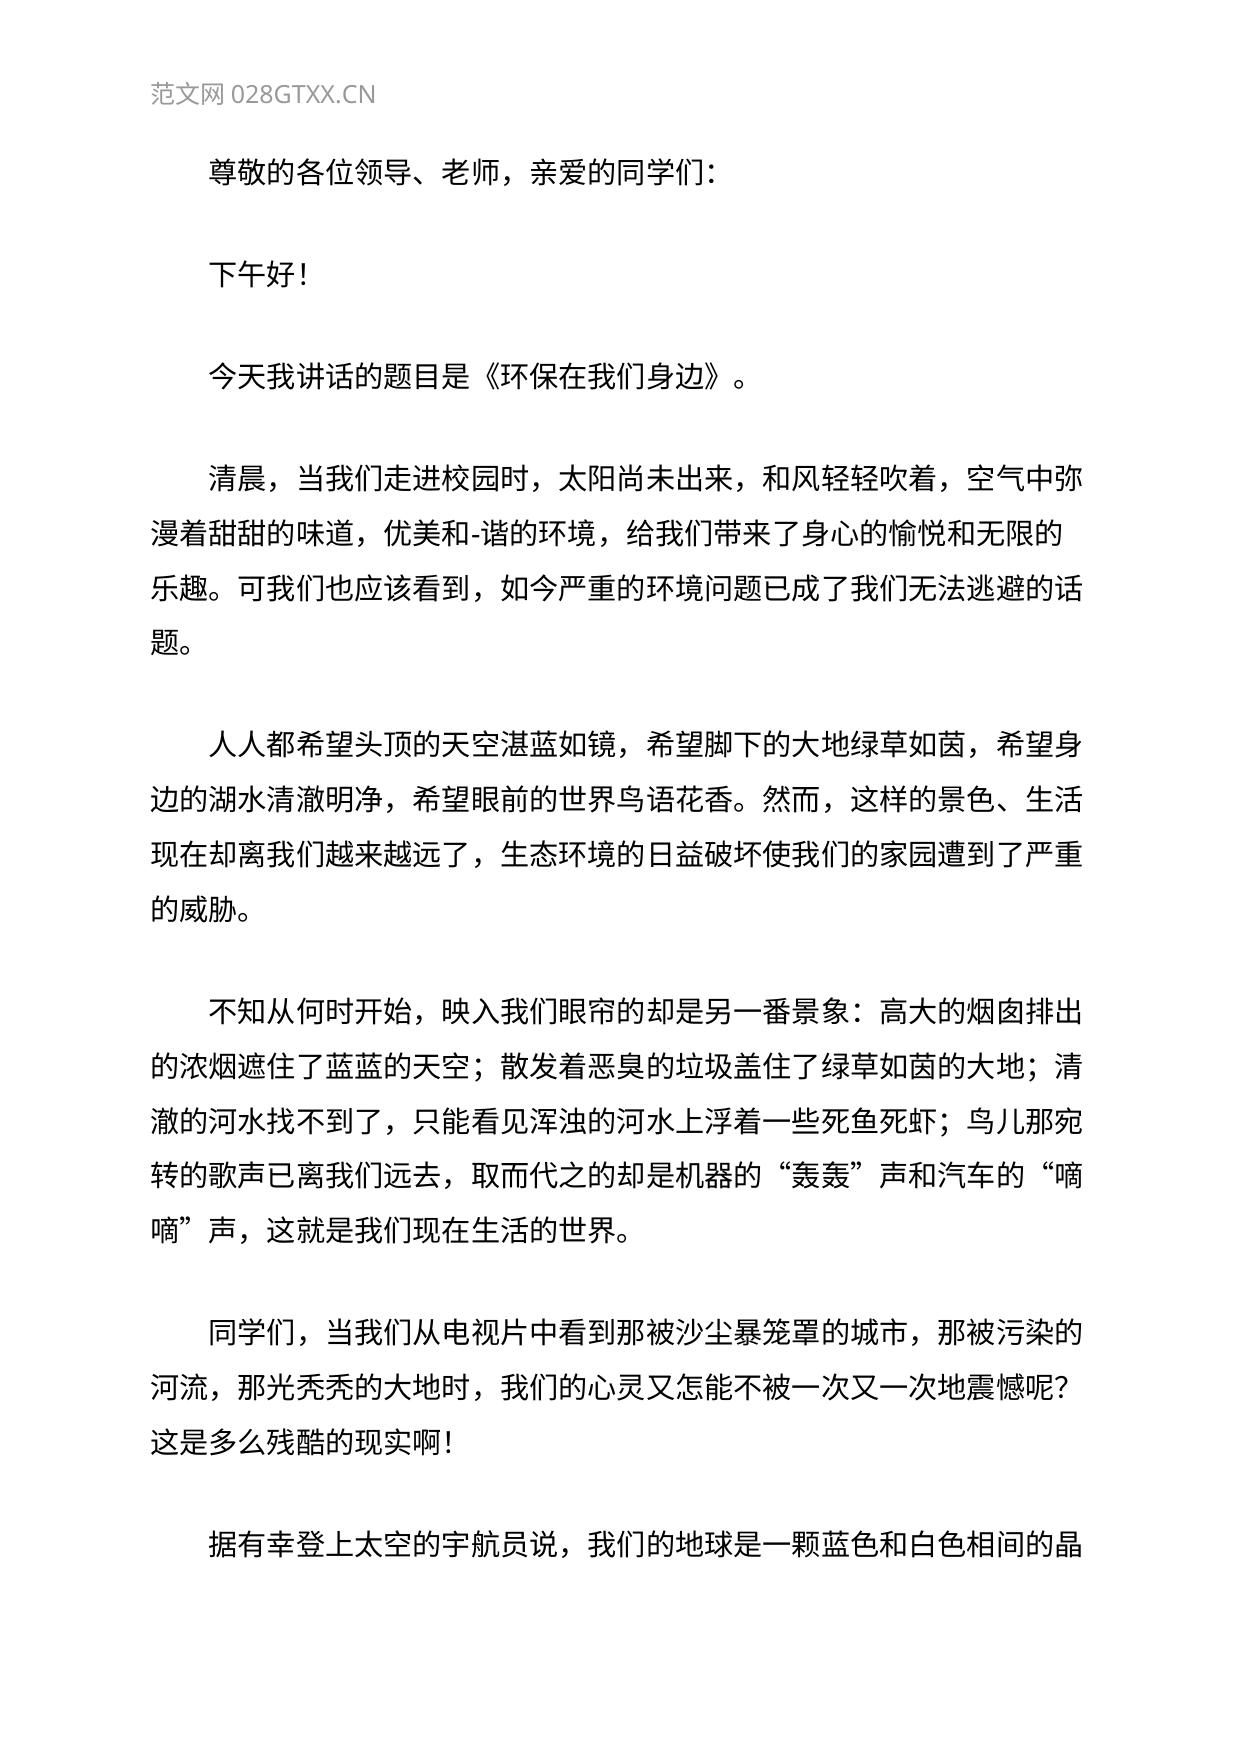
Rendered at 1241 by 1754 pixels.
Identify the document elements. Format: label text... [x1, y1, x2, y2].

text 今天我讲话的题目是《环保在我们身边》。 [150, 353, 1090, 396]
text 同学们，当我们从电视片中看到那被沙尘暴笼罩的城市，那被污染的河流，那光秃秃的大地时，我们的心灵又怎能不被一次又一次地震憾呢？这是多么残酷的现实啊！ [150, 1310, 1090, 1462]
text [150, 1521, 1090, 1563]
text 清晨，当我们走进校园时，太阳尚未出来，和风轻轻吹着，空气中弥漫着甜甜的味道，优美和-谐的环境，给我们带来了身心的愉悦和无限的乐趣。可我们也应该看到，如今严重的环境问题已成了我们无法逃避的话题。 [150, 455, 1090, 662]
text 尊敬的各位领导、老师，亲爱的同学们： [150, 150, 1090, 192]
text 下午好！ [150, 252, 1090, 294]
text 不知从何时开始，映入我们眼帘的却是另一番景象：高大的烟囱排出的浓烟遮住了蓝蓝的天空；散发着恶臭的垃圾盖住了绿草如茵的大地；清澈的河水找不到了，只能看见浑浊的河水上浮着一些死鱼死虾；鸟儿那宛转的歌声已离我们远去，取而代之的却是机器的“轰轰”声和汽车的“嘀嘀”声，这就是我们现在生活的世界。 [150, 988, 1090, 1250]
text 人人都希望头顶的天空湛蓝如镜，希望脚下的大地绿草如茵，希望身边的湖水清澈明净，希望眼前的世界鸟语花香。然而，这样的景色、生活现在却离我们越来越远了，生态环境的日益破坏使我们的家园遭到了严重的威胁。 [150, 722, 1090, 929]
